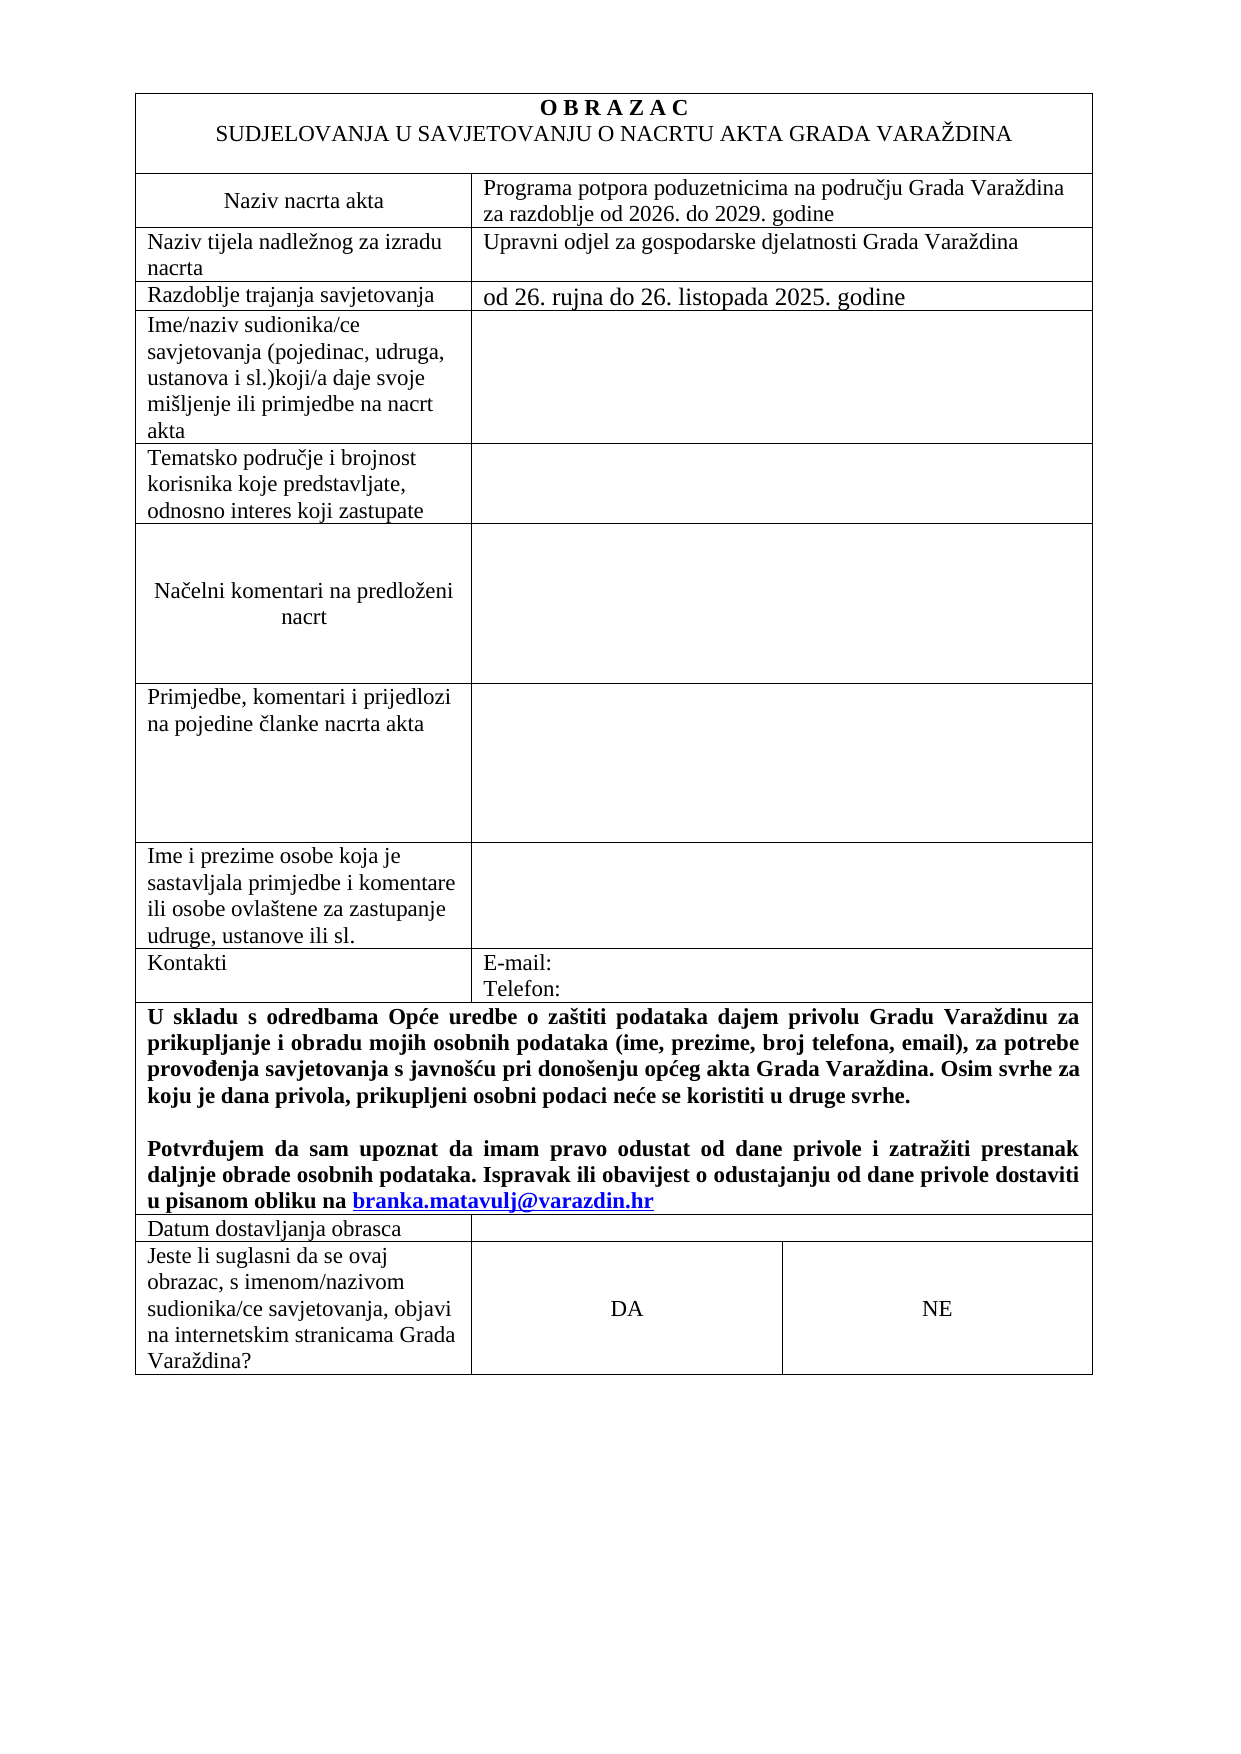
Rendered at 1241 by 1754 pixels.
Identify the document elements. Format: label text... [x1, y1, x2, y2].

table_cell [472, 311, 1092, 443]
table_cell Programa potpora poduzetnicima na području Grada Varaždina za razdoblje od 2026. do 2029. godine [472, 174, 1092, 227]
table_cell [472, 444, 1092, 523]
table_cell Razdoblje trajanja savjetovanja [136, 282, 471, 310]
table_cell [472, 1215, 1092, 1241]
table_cell Datum dostavljanja obrasca [136, 1215, 471, 1241]
table_cell Naziv tijela nadležnog za izradu nacrta [136, 228, 471, 281]
table_cell [472, 684, 1092, 842]
table_cell Kontakti [136, 949, 471, 1002]
table_cell NE [783, 1242, 1092, 1374]
table_cell E-mail: Telefon: [472, 949, 1092, 1002]
table_cell U skladu s odredbama Opće uredbe o zaštiti podataka dajem privolu Gradu Varaždinu za prikupljanje i obradu mojih osobnih podataka (ime, prezime, broj telefona, email), za potrebe provođenja savjetovanja s javnošću pri donošenju općeg akta Grada Varaždina. Osim svrhe za koju je dana privola, prikupljeni osobni podaci neće se koristiti u druge svrhe. Potvrđujem da sam upoznat da imam pravo odustat od dane privole i zatražiti prestanak daljnje obrade osobnih podataka. Ispravak ili obavijest o odustajanju od dane privole dostaviti u pisanom obliku na branka.matavulj@varazdin.hr [136, 1003, 1092, 1214]
table_cell Tematsko područje i brojnost korisnika koje predstavljate, odnosno interes koji zastupate [136, 444, 471, 523]
table_cell Ime i prezime osobe koja je sastavljala primjedbe i komentare ili osobe ovlaštene za zastupanje udruge, ustanove ili sl. [136, 843, 471, 948]
table_cell Načelni komentari na predloženi nacrt [136, 524, 471, 682]
table_cell Primjedbe, komentari i prijedlozi na pojedine članke nacrta akta [136, 684, 471, 842]
table_cell od 26. rujna do 26. listopada 2025. godine [472, 282, 1092, 310]
table_cell DA [472, 1242, 782, 1374]
table_cell [472, 524, 1092, 682]
table_cell [472, 843, 1092, 948]
table_cell Naziv nacrta akta [136, 174, 471, 227]
table_cell Jeste li suglasni da se ovaj obrazac, s imenom/nazivom sudionika/ce savjetovanja, objavi na internetskim stranicama Grada Varaždina? [136, 1242, 471, 1374]
table_cell Ime/naziv sudionika/ce savjetovanja (pojedinac, udruga, ustanova i sl.)koji/a daje svoje mišljenje ili primjedbe na nacrt akta [136, 311, 471, 443]
table_cell Upravni odjel za gospodarske djelatnosti Grada Varaždina [472, 228, 1092, 281]
table_header O B R A Z A C SUDJELOVANJA U SAVJETOVANJU O NACRTU AKTA GRADA VARAŽDINA [136, 94, 1092, 173]
